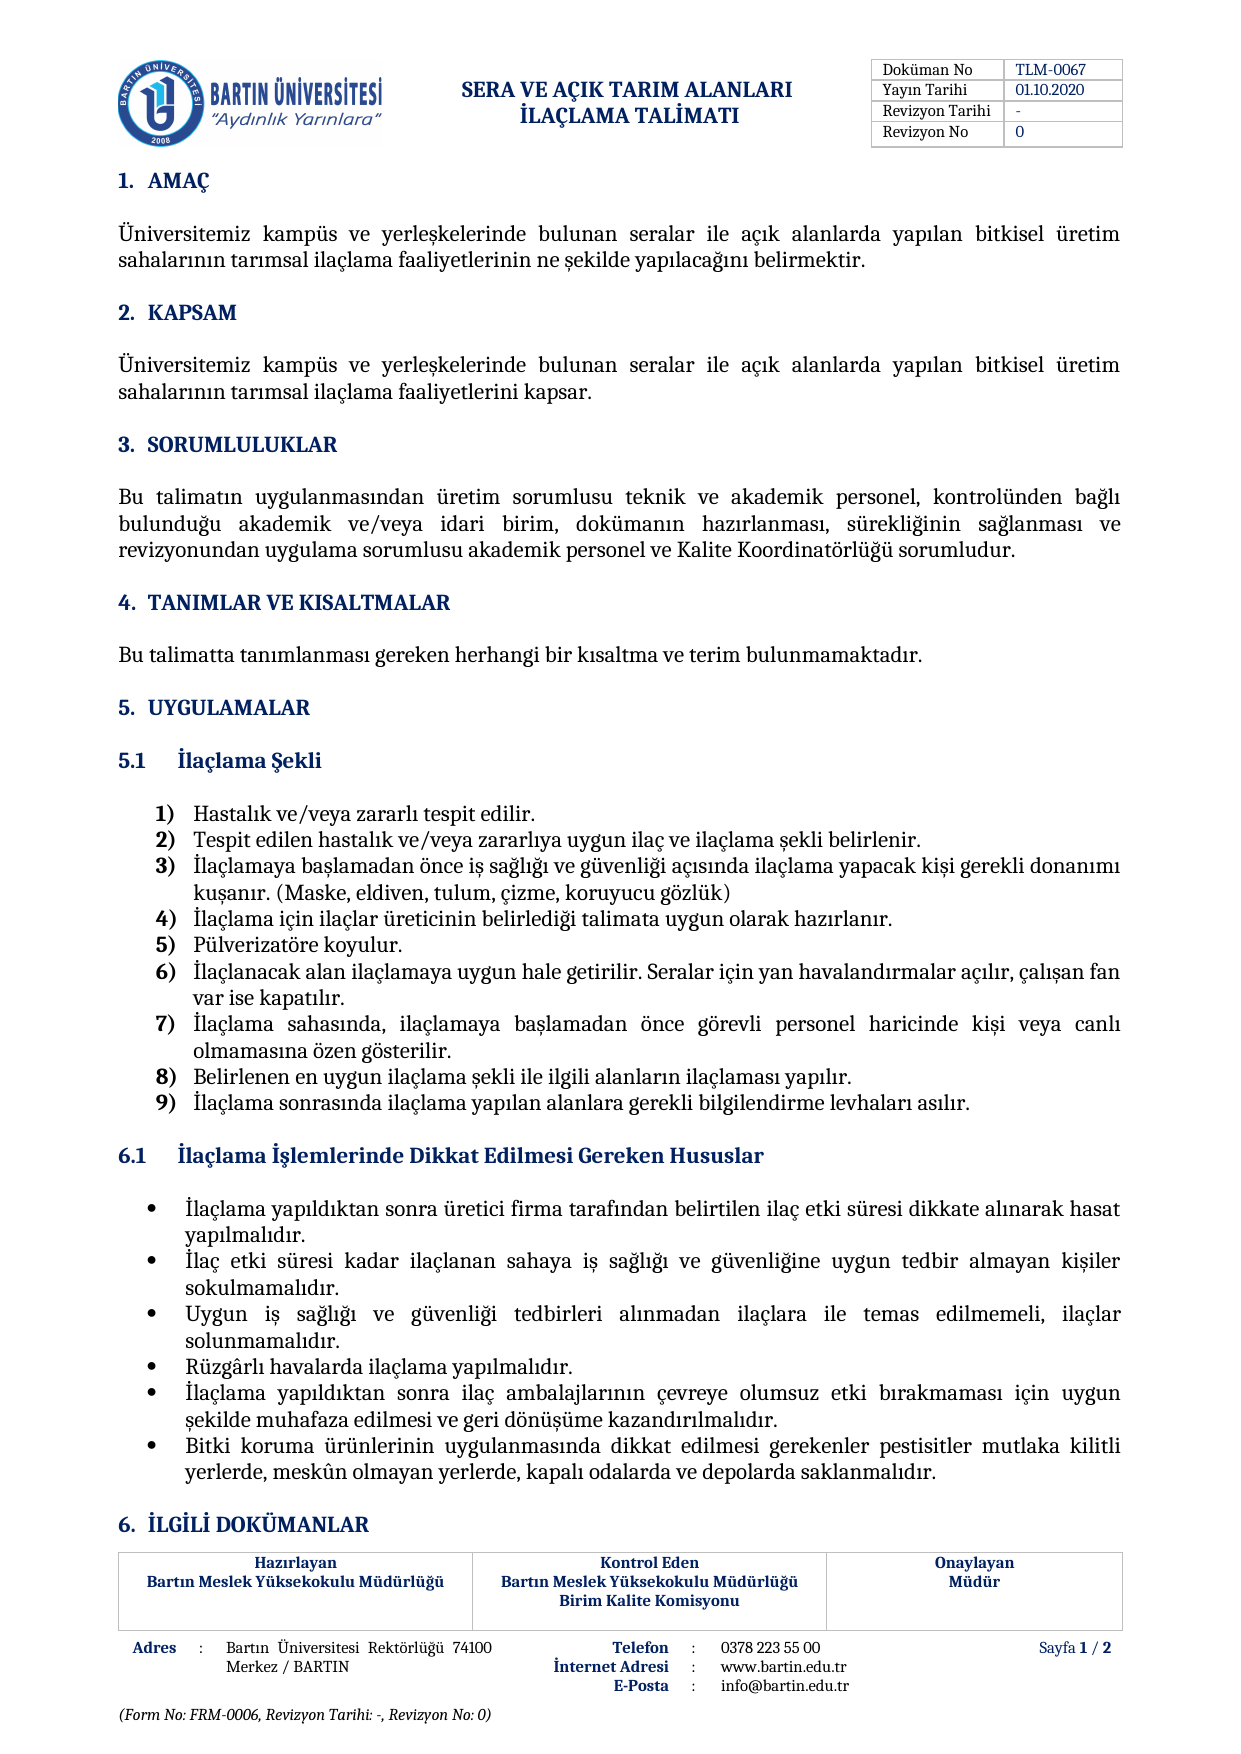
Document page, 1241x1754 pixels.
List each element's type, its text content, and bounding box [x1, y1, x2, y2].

text Üniversitemiz kampüs ve yerleşkelerinde bulunan seralar ile açık alanlarda yapılan bitkisel üretim sahalarının tarımsal ilaçlama faaliyetlerini kapsar. [118, 352, 1122, 405]
list KAPSAM [118, 299, 1122, 326]
list İlaçlama İşlemlerinde Dikkat Edilmesi Gereken Hususlar [118, 1143, 1122, 1169]
list UYGULAMALAR [118, 695, 1122, 721]
list İLGİLİ DOKÜMANLAR [118, 1512, 1122, 1538]
list İlaçlama Şekli [118, 748, 1122, 774]
picture [118, 60, 382, 147]
list İlaçlama sahasında, ilaçlamaya başlamadan önce görevli personel haricinde kişi veya canlı olmamasına özen gösterilir. [156, 1011, 1122, 1064]
list Uygun iş sağlığı ve güvenliği tedbirleri alınmadan ilaçlara ile temas edilmemeli, ilaçlar solunmamalıdır. [148, 1301, 1122, 1354]
list İlaçlanacak alan ilaçlamaya uygun hale getirilir. Seralar için yan havalandırmalar açılır, çalışan fan var ise kapatılır. [156, 958, 1122, 1011]
list SORUMLULUKLAR [118, 431, 1122, 458]
list Tespit edilen hastalık ve/veya zararlıya uygun ilaç ve ilaçlama şekli belirlenir. [156, 827, 1122, 853]
list İlaçlamaya başlamadan önce iş sağlığı ve güvenliği açısında ilaçlama yapacak kişi gerekli donanımı kuşanır. (Maske, eldiven, tulum, çizme, koruyucu gözlük) [156, 853, 1122, 906]
list Belirlenen en uygun ilaçlama şekli ile ilgili alanların ilaçlaması yapılır. [156, 1064, 1122, 1090]
list Rüzgârlı havalarda ilaçlama yapılmalıdır. [148, 1354, 1122, 1380]
text Bu talimatta tanımlanması gereken herhangi bir kısaltma ve terim bulunmamaktadır. [118, 642, 1122, 668]
list Pülverizatöre koyulur. [156, 932, 1122, 958]
list İlaçlama sonrasında ilaçlama yapılan alanlara gerekli bilgilendirme levhaları asılır. [156, 1090, 1122, 1117]
list Bitki koruma ürünlerinin uygulanmasında dikkat edilmesi gerekenler pestisitler mutlaka kilitli yerlerde, meskûn olmayan yerlerde, kapalı odalarda ve depolarda saklanmalıdır. [148, 1433, 1122, 1486]
list Hastalık ve/veya zararlı tespit edilir. [156, 800, 1122, 827]
list TANIMLAR VE KISALTMALAR [118, 589, 1122, 616]
list İlaçlama yapıldıktan sonra ilaç ambalajlarının çevreye olumsuz etki bırakmaması için uygun şekilde muhafaza edilmesi ve geri dönüşüme kazandırılmalıdır. [148, 1380, 1122, 1433]
text Bu talimatın uygulanmasından üretim sorumlusu teknik ve akademik personel, kontrolünden bağlı bulunduğu akademik ve/veya idari birim, dokümanın hazırlanması, sürekliğinin sağlanması ve revizyonundan uygulama sorumlusu akademik personel ve Kalite Koordinatörlüğü sorumludur. [118, 484, 1122, 563]
list İlaç etki süresi kadar ilaçlanan sahaya iş sağlığı ve güvenliğine uygun tedbir almayan kişiler sokulmamalıdır. [148, 1248, 1122, 1301]
list İlaçlama için ilaçlar üreticinin belirlediği talimata uygun olarak hazırlanır. [156, 906, 1122, 932]
list İlaçlama yapıldıktan sonra üretici firma tarafından belirtilen ilaç etki süresi dikkate alınarak hasat yapılmalıdır. [148, 1196, 1122, 1248]
list AMAÇ [118, 168, 1122, 194]
text Üniversitemiz kampüs ve yerleşkelerinde bulunan seralar ile açık alanlarda yapılan bitkisel üretim sahalarının tarımsal ilaçlama faaliyetlerinin ne şekilde yapılacağını belirmektir. [118, 221, 1122, 273]
